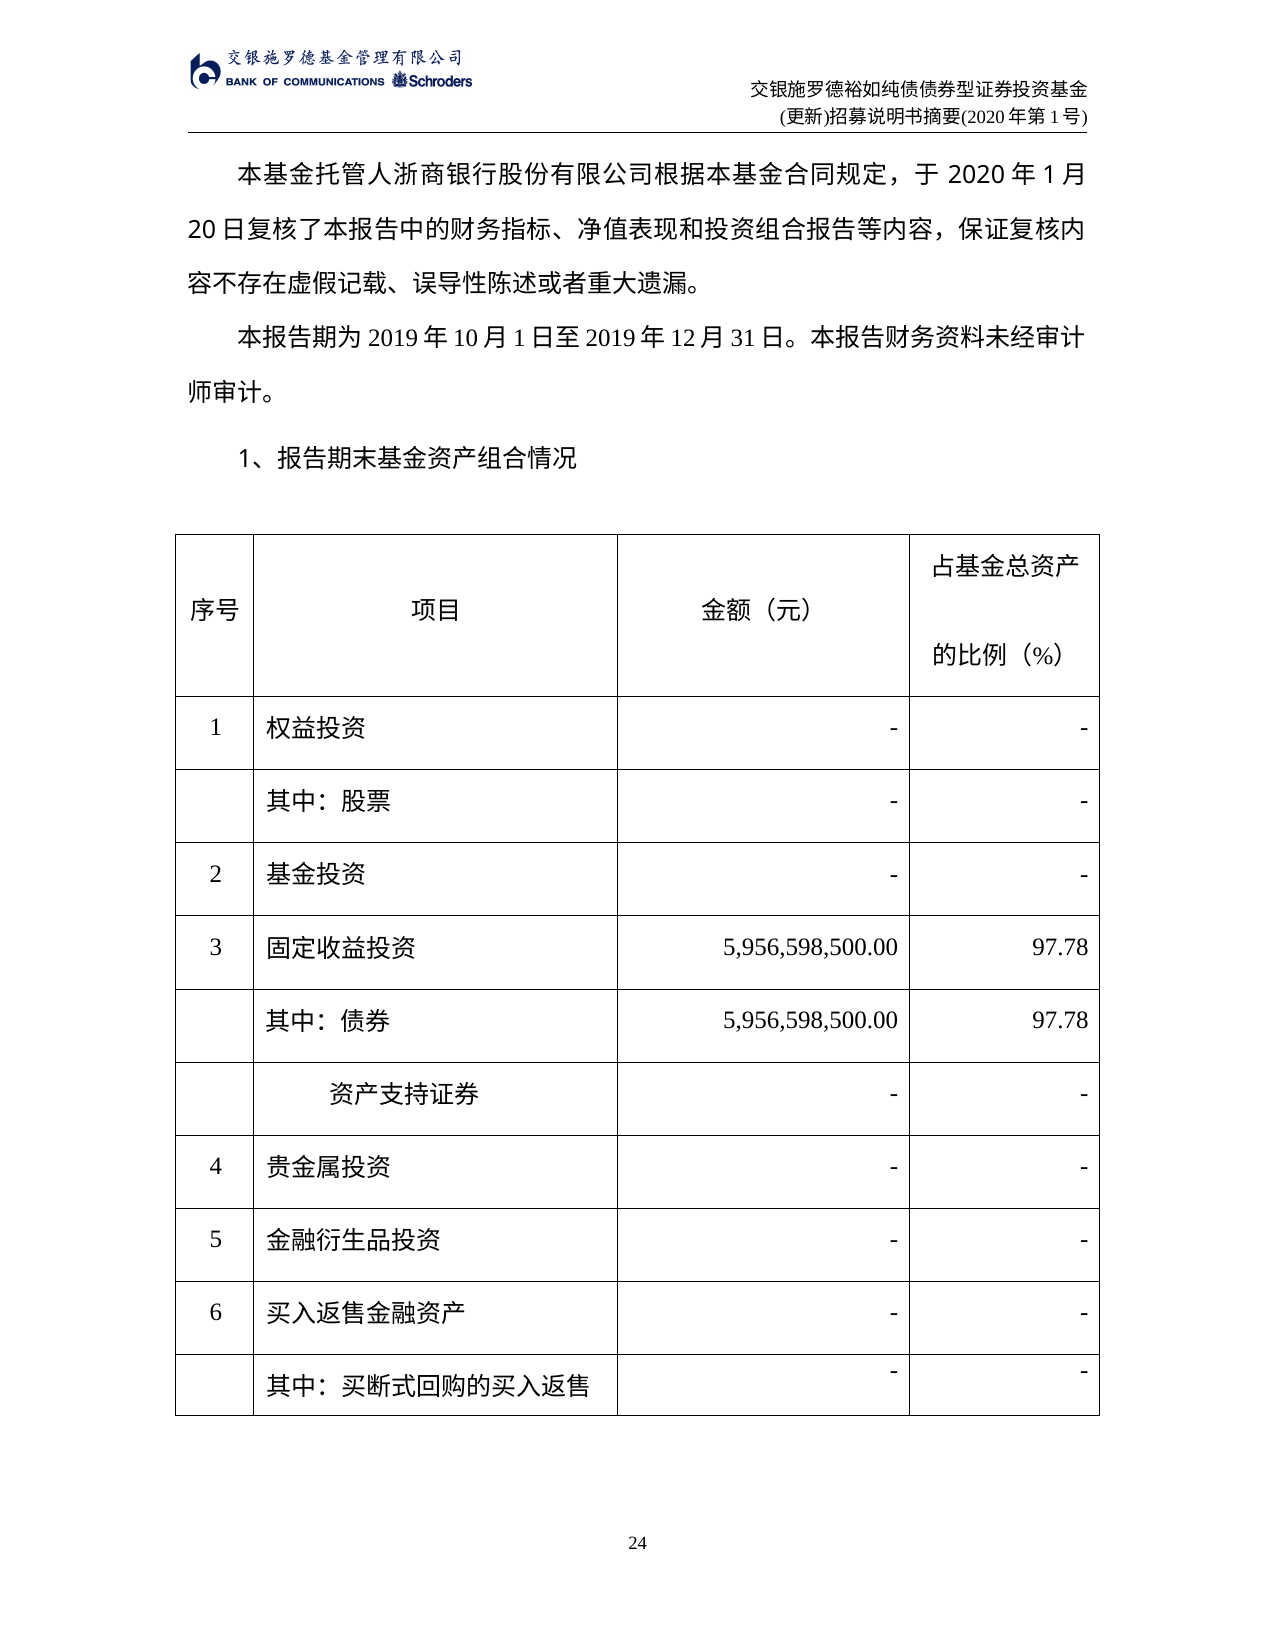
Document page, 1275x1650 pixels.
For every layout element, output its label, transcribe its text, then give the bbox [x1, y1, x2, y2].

table_cell [176, 1355, 253, 1415]
table_cell 其中：债券 [254, 990, 617, 1062]
table_cell - [910, 1063, 1099, 1135]
table_cell - [910, 843, 1099, 915]
table_cell [176, 990, 253, 1062]
table_cell 其中：买断式回购的买入返售金融资产 [254, 1355, 617, 1415]
table_cell - [910, 1136, 1099, 1208]
table_cell 权益投资 [254, 697, 617, 769]
table_cell - [618, 1282, 909, 1354]
table_cell 买入返售金融资产 [254, 1282, 617, 1354]
table_cell [176, 770, 253, 842]
text 本报告期为2019年10月1日至2019年12月31日。本报告财务资料未经审计师审计。 [187, 318, 1087, 408]
table_cell - [618, 1136, 909, 1208]
table_cell [176, 1063, 253, 1135]
table_cell 其中：股票 [254, 770, 617, 842]
table_header 序号 [176, 535, 253, 696]
table_cell - [618, 1355, 909, 1415]
table_cell 6 [176, 1282, 253, 1354]
table_cell - [910, 1209, 1099, 1281]
list 报告期末基金资产组合情况 [237, 427, 1087, 486]
table_cell 2 [176, 843, 253, 915]
table_cell - [618, 1209, 909, 1281]
table_cell 97.78 [910, 990, 1099, 1062]
table_cell - [618, 843, 909, 915]
text 本基金托管人浙商银行股份有限公司根据本基金合同规定，于2020年1月20日复核了本报告中的财务指标、净值表现和投资组合报告等内容，保证复核内容不存在虚假记载、误导性陈述或者重大遗漏。 [187, 155, 1087, 300]
table_cell 3 [176, 916, 253, 988]
table_cell 97.78 [910, 916, 1099, 988]
table_cell 贵金属投资 [254, 1136, 617, 1208]
table_header 占基金总资产的比例（%） [910, 535, 1099, 696]
table_cell 4 [176, 1136, 253, 1208]
picture [190, 50, 472, 89]
table_cell 固定收益投资 [254, 916, 617, 988]
table_cell - [618, 770, 909, 842]
table_cell 基金投资 [254, 843, 617, 915]
table_header 项目 [254, 535, 617, 696]
table_cell - [618, 1063, 909, 1135]
table_cell 资产支持证券 [254, 1063, 617, 1135]
table_cell - [910, 1282, 1099, 1354]
table_cell 5,956,598,500.00 [618, 990, 909, 1062]
table_cell 金融衍生品投资 [254, 1209, 617, 1281]
table_cell 5 [176, 1209, 253, 1281]
table_cell - [910, 697, 1099, 769]
table_cell - [618, 697, 909, 769]
table_cell - [910, 1355, 1099, 1415]
table_cell 5,956,598,500.00 [618, 916, 909, 988]
table_cell - [910, 770, 1099, 842]
table_header 金额（元） [618, 535, 909, 696]
table_cell 1 [176, 697, 253, 769]
